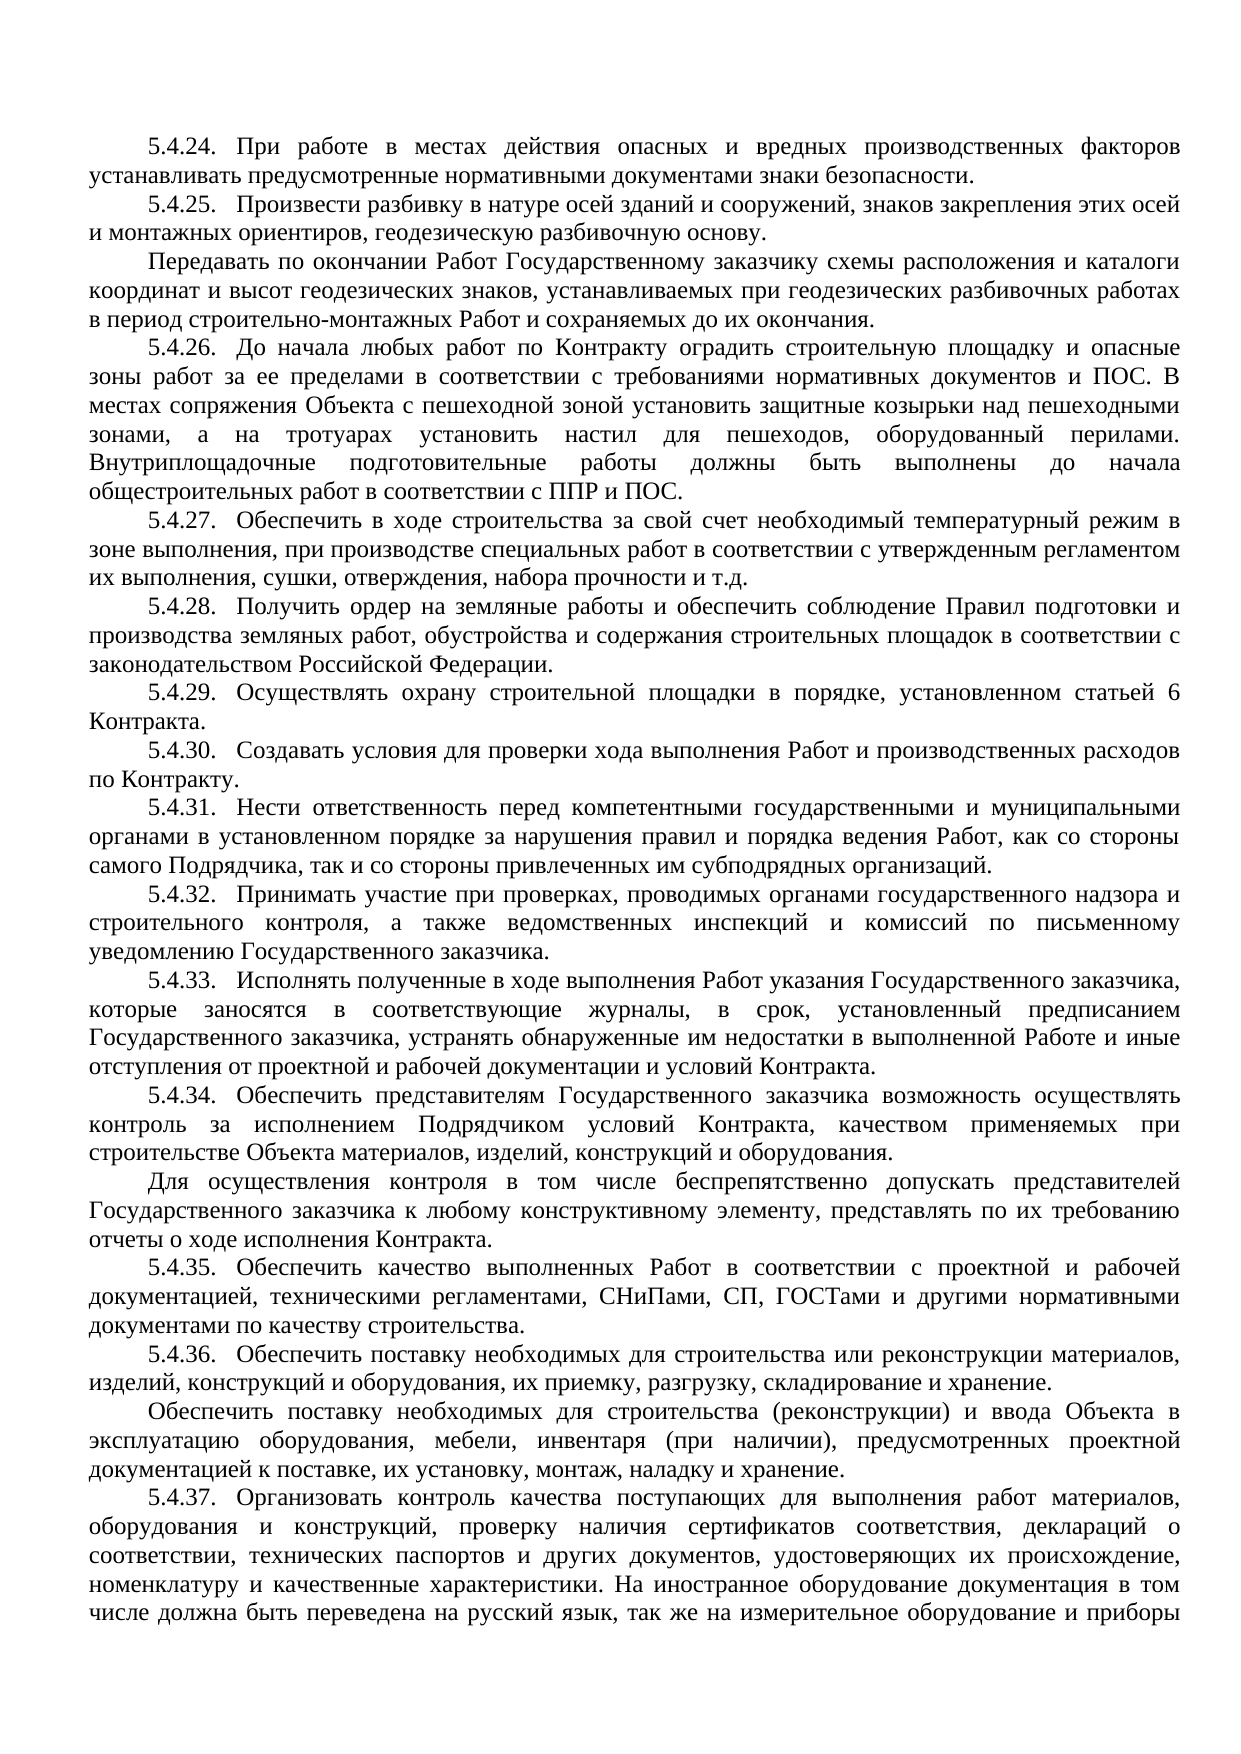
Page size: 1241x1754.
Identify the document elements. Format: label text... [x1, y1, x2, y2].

text Передавать по окончании Работ Государственному заказчику схемы расположения и каталоги координат и высот геодезических знаков, устанавливаемых при геодезических разбивочных работах в период строительно-монтажных Работ и сохраняемых до их окончания. [89, 246, 1181, 332]
list Обеспечить поставку необходимых для строительства или реконструкции материалов, изделий, конструкций и оборудования, их приемку, разгрузку, складирование и хранение. [89, 1339, 1181, 1396]
list Нести ответственность перед компетентными государственными и муниципальными органами в установленном порядке за нарушения правил и порядка ведения Работ, как со стороны самого Подрядчика, так и со стороны привлеченных им субподрядных организаций. [89, 792, 1181, 879]
list Обеспечить представителям Государственного заказчика возможность осуществлять контроль за исполнением Подрядчиком условий Контракта, качеством применяемых при строительстве Объекта материалов, изделий, конструкций и оборудования. [89, 1080, 1181, 1166]
list Осуществлять охрану строительной площадки в порядке, установленном статьей 6 Контракта. [89, 677, 1181, 735]
list Обеспечить поставку необходимых для строительства (реконструкции) и ввода Объекта в эксплуатацию оборудования, мебели, инвентаря (при наличии), предусмотренных проектной документацией к поставке, их установку, монтаж, наладку и хранение. [89, 1396, 1181, 1482]
list Исполнять полученные в ходе выполнения Работ указания Государственного заказчика, которые заносятся в соответствующие журналы, в срок, установленный предписанием Государственного заказчика, устранять обнаруженные им недостатки в выполненной Работе и иные отступления от проектной и рабочей документации и условий Контракта. [89, 965, 1181, 1080]
list Обеспечить качество выполненных Работ в соответствии с проектной и рабочей документацией, техническими регламентами, СНиПами, СП, ГОСТами и другими нормативными документами по качеству строительства. [89, 1252, 1181, 1339]
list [89, 1482, 1181, 1626]
list Создавать условия для проверки хода выполнения Работ и производственных расходов по Контракту. [89, 735, 1181, 792]
list При работе в местах действия опасных и вредных производственных факторов устанавливать предусмотренные нормативными документами знаки безопасности. [89, 131, 1181, 189]
list Произвести разбивку в натуре осей зданий и сооружений, знаков закрепления этих осей и монтажных ориентиров, геодезическую разбивочную основу. [89, 189, 1181, 246]
text Для осуществления контроля в том числе беспрепятственно допускать представителей Государственного заказчика к любому конструктивному элементу, представлять по их требованию отчеты о ходе исполнения Контракта. [89, 1166, 1181, 1252]
list Получить ордер на земляные работы и обеспечить соблюдение Правил подготовки и производства земляных работ, обустройства и содержания строительных площадок в соответствии с законодательством Российской Федерации. [89, 591, 1181, 677]
list Принимать участие при проверках, проводимых органами государственного надзора и строительного контроля, а также ведомственных инспекций и комиссий по письменному уведомлению Государственного заказчика. [89, 879, 1181, 965]
list До начала любых работ по Контракту оградить строительную площадку и опасные зоны работ за ее пределами в соответствии с требованиями нормативных документов и ПОС. В местах сопряжения Объекта с пешеходной зоной установить защитные козырьки над пешеходными зонами, а на тротуарах установить настил для пешеходов, оборудованный перилами. Внутриплощадочные подготовительные работы должны быть выполнены до начала общестроительных работ в соответствии с ППР и ПОС. [89, 332, 1181, 505]
list Обеспечить в ходе строительства за свой счет необходимый температурный режим в зоне выполнения, при производстве специальных работ в соответствии с утвержденным регламентом их выполнения, сушки, отверждения, набора прочности и т.д. [89, 505, 1181, 591]
